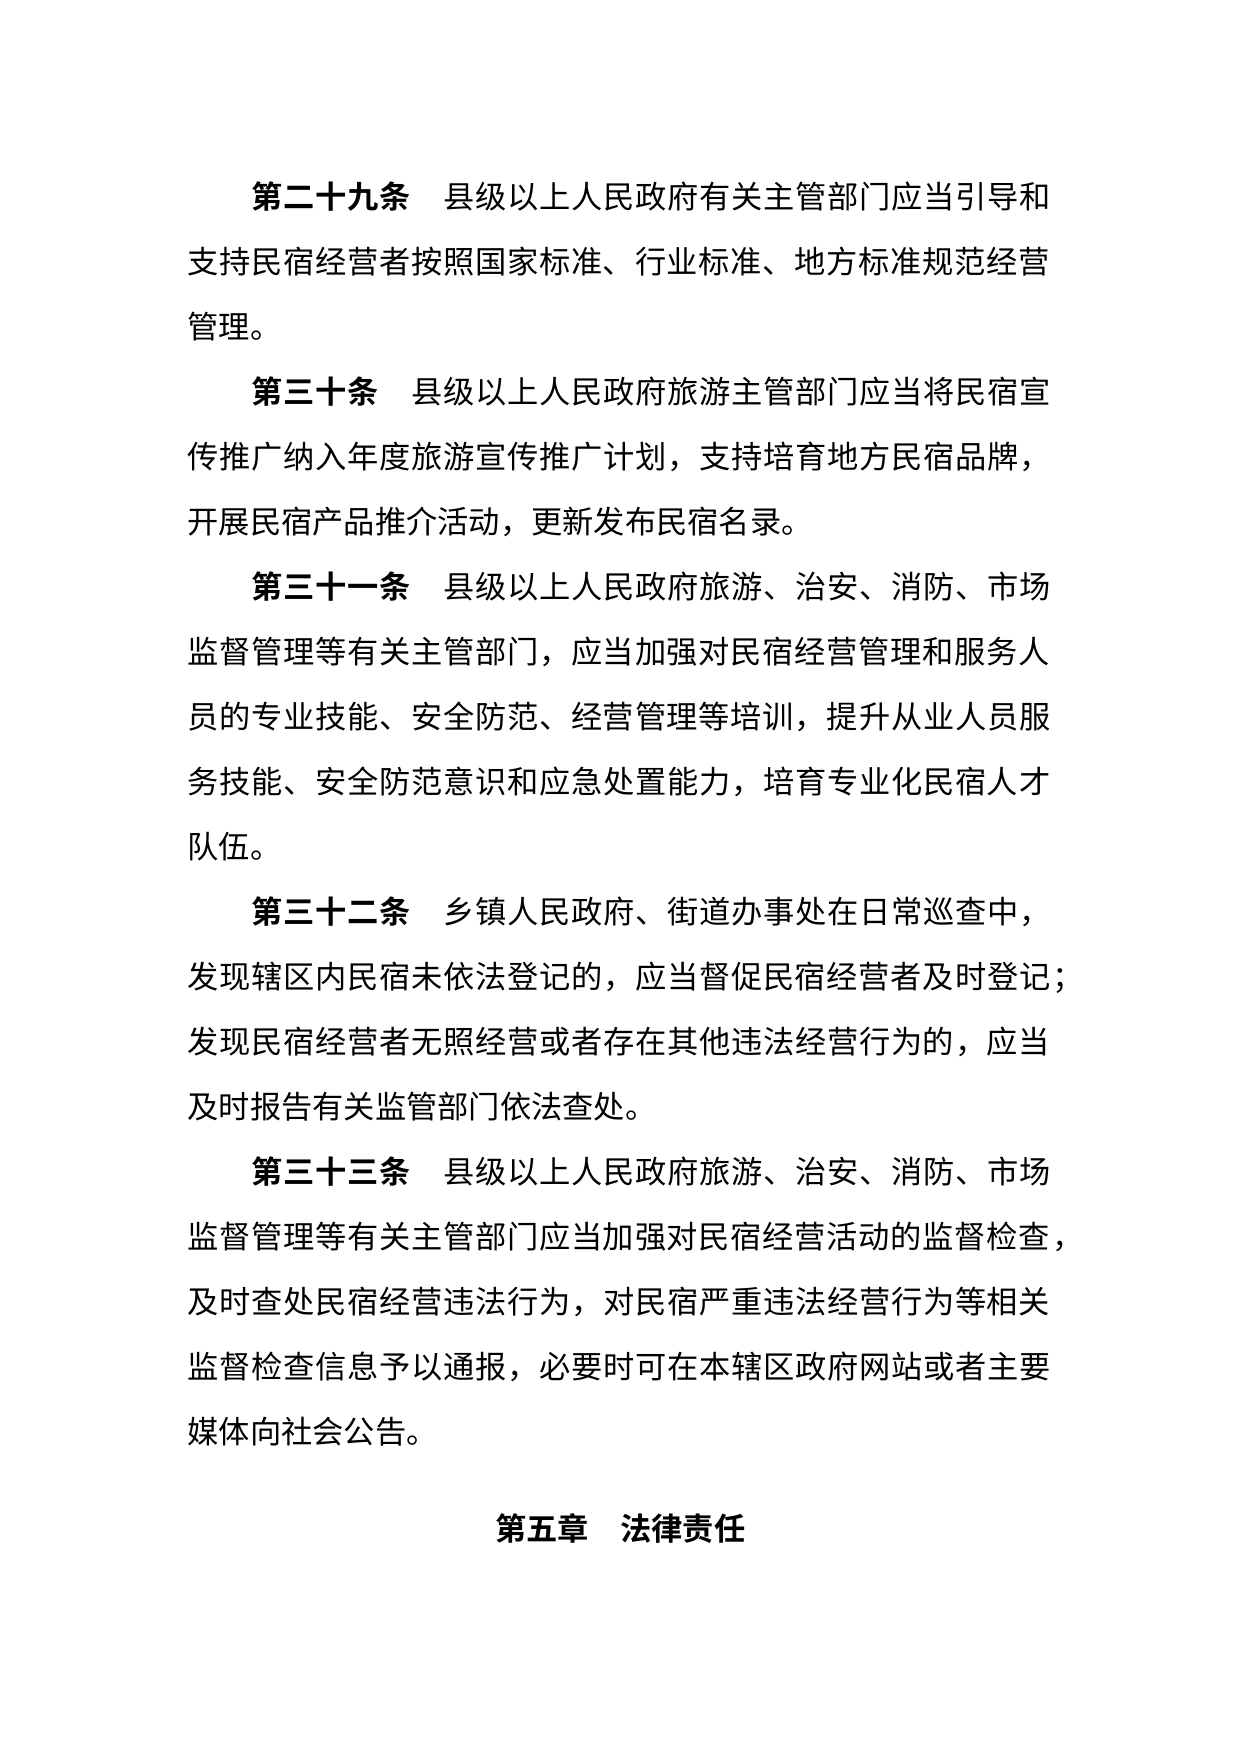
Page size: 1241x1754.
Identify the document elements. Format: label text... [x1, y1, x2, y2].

text 第五章 法律责任 [187, 1494, 1053, 1559]
text 第三十三条 县级以上人民政府旅游、治安、消防、市场监督管理等有关主管部门应当加强对民宿经营活动的监督检查，及时查处民宿经营违法行为，对民宿严重违法经营行为等相关监督检查信息予以通报，必要时可在本辖区政府网站或者主要媒体向社会公告。 [187, 1137, 1053, 1462]
text 第三十一条 县级以上人民政府旅游、治安、消防、市场监督管理等有关主管部门，应当加强对民宿经营管理和服务人员的专业技能、安全防范、经营管理等培训，提升从业人员服务技能、安全防范意识和应急处置能力，培育专业化民宿人才队伍。 [187, 552, 1053, 877]
text 第二十九条 县级以上人民政府有关主管部门应当引导和支持民宿经营者按照国家标准、行业标准、地方标准规范经营管理。 [187, 162, 1053, 357]
text 第三十二条 乡镇人民政府、街道办事处在日常巡查中，发现辖区内民宿未依法登记的，应当督促民宿经营者及时登记；发现民宿经营者无照经营或者存在其他违法经营行为的，应当及时报告有关监管部门依法查处。 [187, 877, 1053, 1137]
text 第三十条 县级以上人民政府旅游主管部门应当将民宿宣传推广纳入年度旅游宣传推广计划，支持培育地方民宿品牌，开展民宿产品推介活动，更新发布民宿名录。 [187, 357, 1053, 552]
